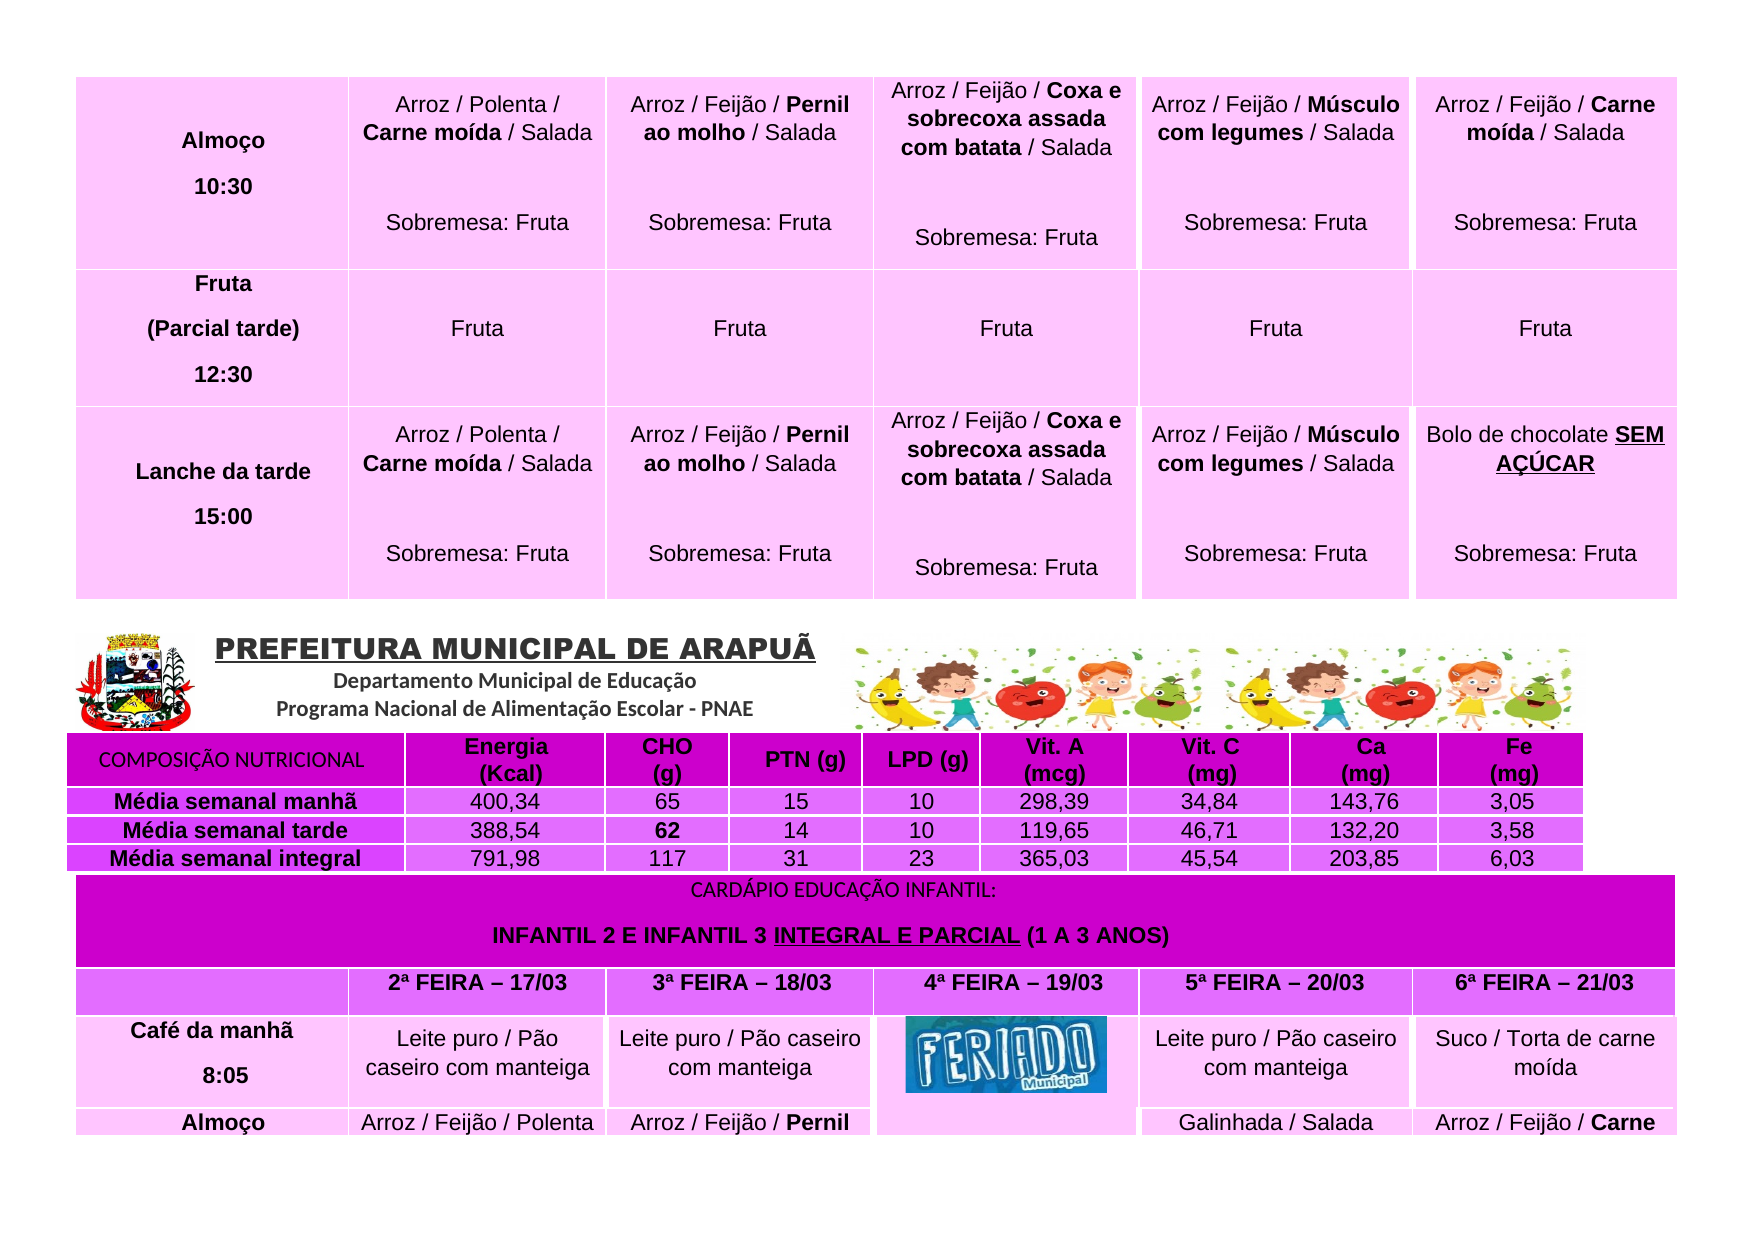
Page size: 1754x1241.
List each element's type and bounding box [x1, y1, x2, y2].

picture [905, 1016, 1107, 1093]
picture [75, 633, 196, 731]
picture [840, 633, 1586, 731]
